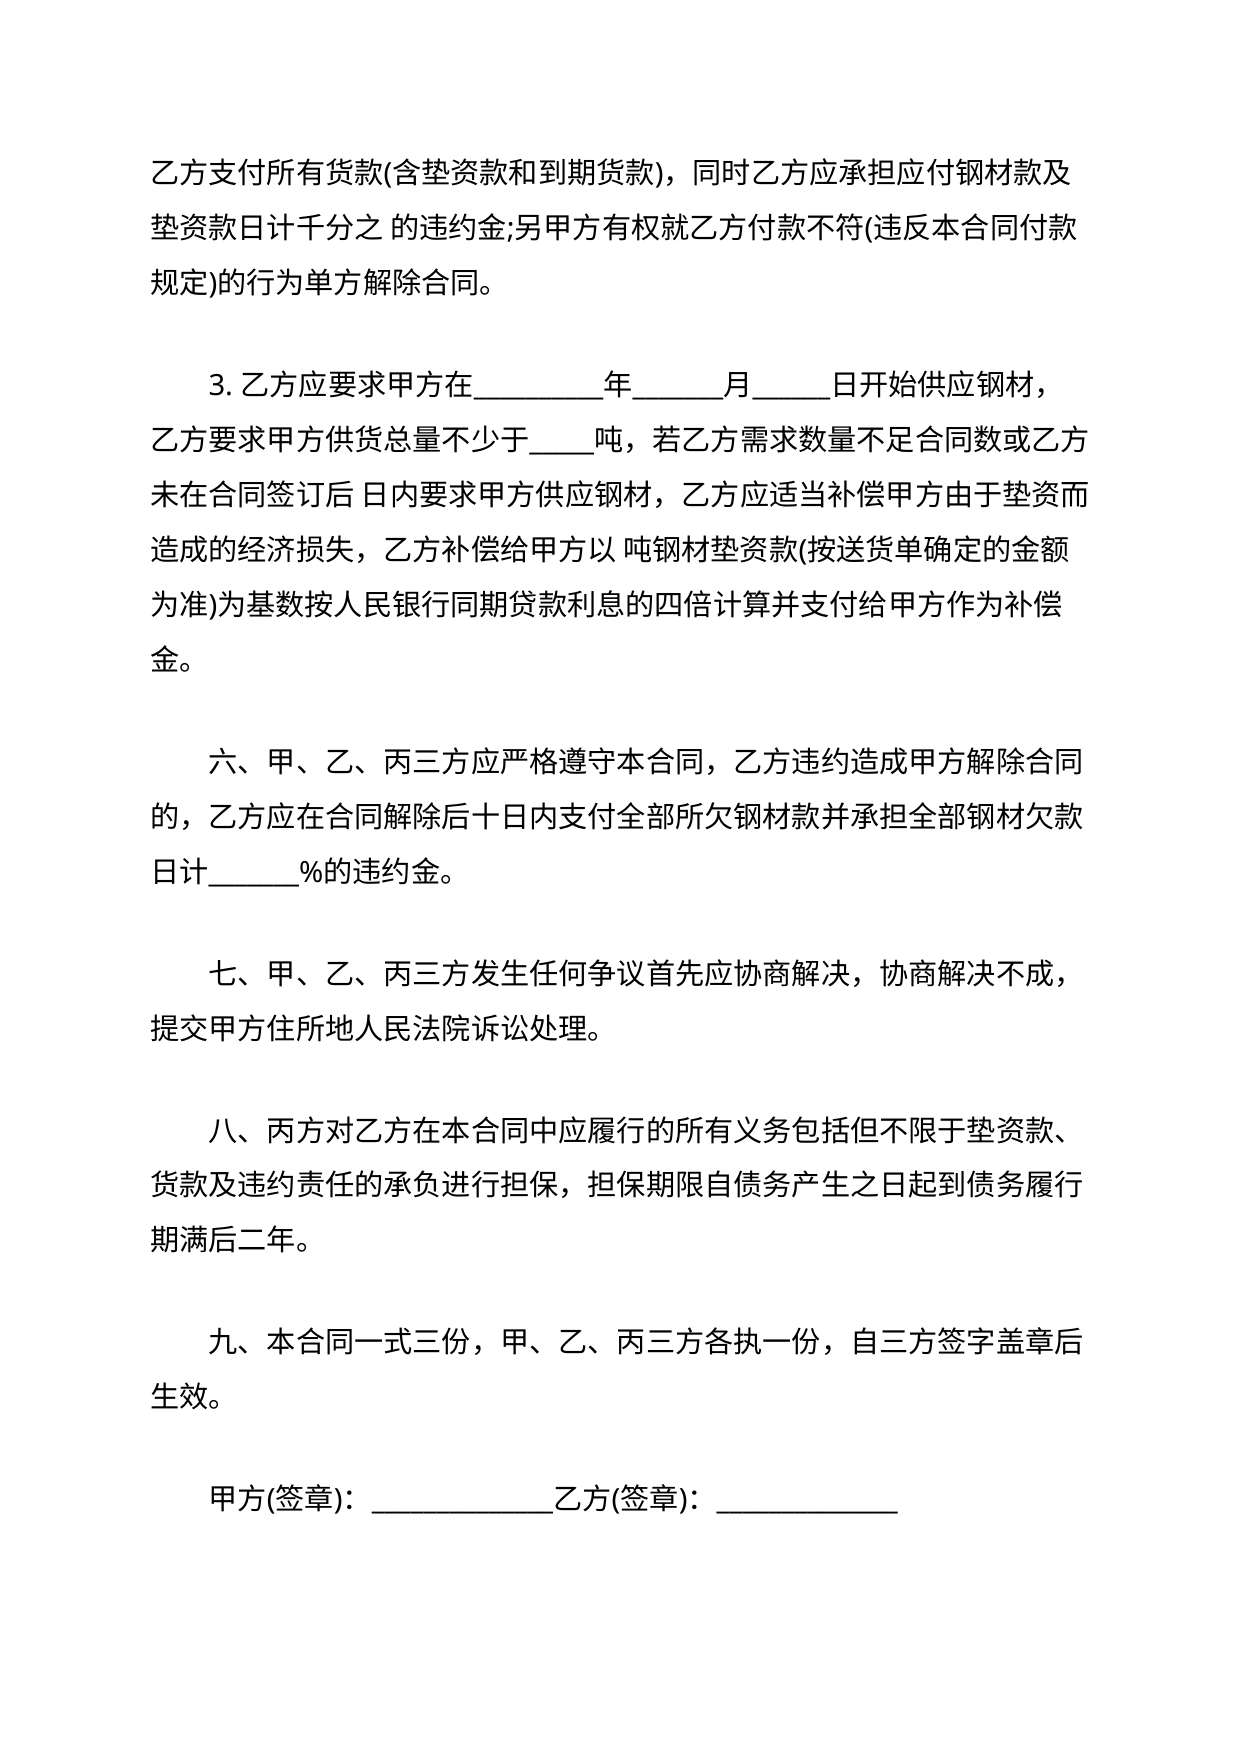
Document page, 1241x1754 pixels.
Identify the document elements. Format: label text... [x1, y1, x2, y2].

text 九、本合同一式三份，甲、乙、丙三方各执一份，自三方签字盖章后生效。 [150, 1319, 1090, 1416]
text 六、甲、乙、丙三方应严格遵守本合同，乙方违约造成甲方解除合同的，乙方应在合同解除后十日内支付全部所欠钢材款并承担全部钢材欠款日计_______%的违约金。 [150, 739, 1090, 891]
text 甲方(签章)：______________乙方(签章)：______________ [150, 1475, 1090, 1518]
text 七、甲、乙、丙三方发生任何争议首先应协商解决，协商解决不成，提交甲方住所地人民法院诉讼处理。 [150, 950, 1090, 1048]
text 八、丙方对乙方在本合同中应履行的所有义务包括但不限于垫资款、货款及违约责任的承负进行担保，担保期限自债务产生之日起到债务履行期满后二年。 [150, 1107, 1090, 1259]
text 3. 乙方应要求甲方在__________年_______月______日开始供应钢材，乙方要求甲方供货总量不少于_____吨，若乙方需求数量不足合同数或乙方未在合同签订后 日内要求甲方供应钢材，乙方应适当补偿甲方由于垫资而造成的经济损失，乙方补偿给甲方以 吨钢材垫资款(按送货单确定的金额为准)为基数按人民银行同期贷款利息的四倍计算并支付给甲方作为补偿金。 [150, 362, 1090, 679]
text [150, 150, 1090, 302]
